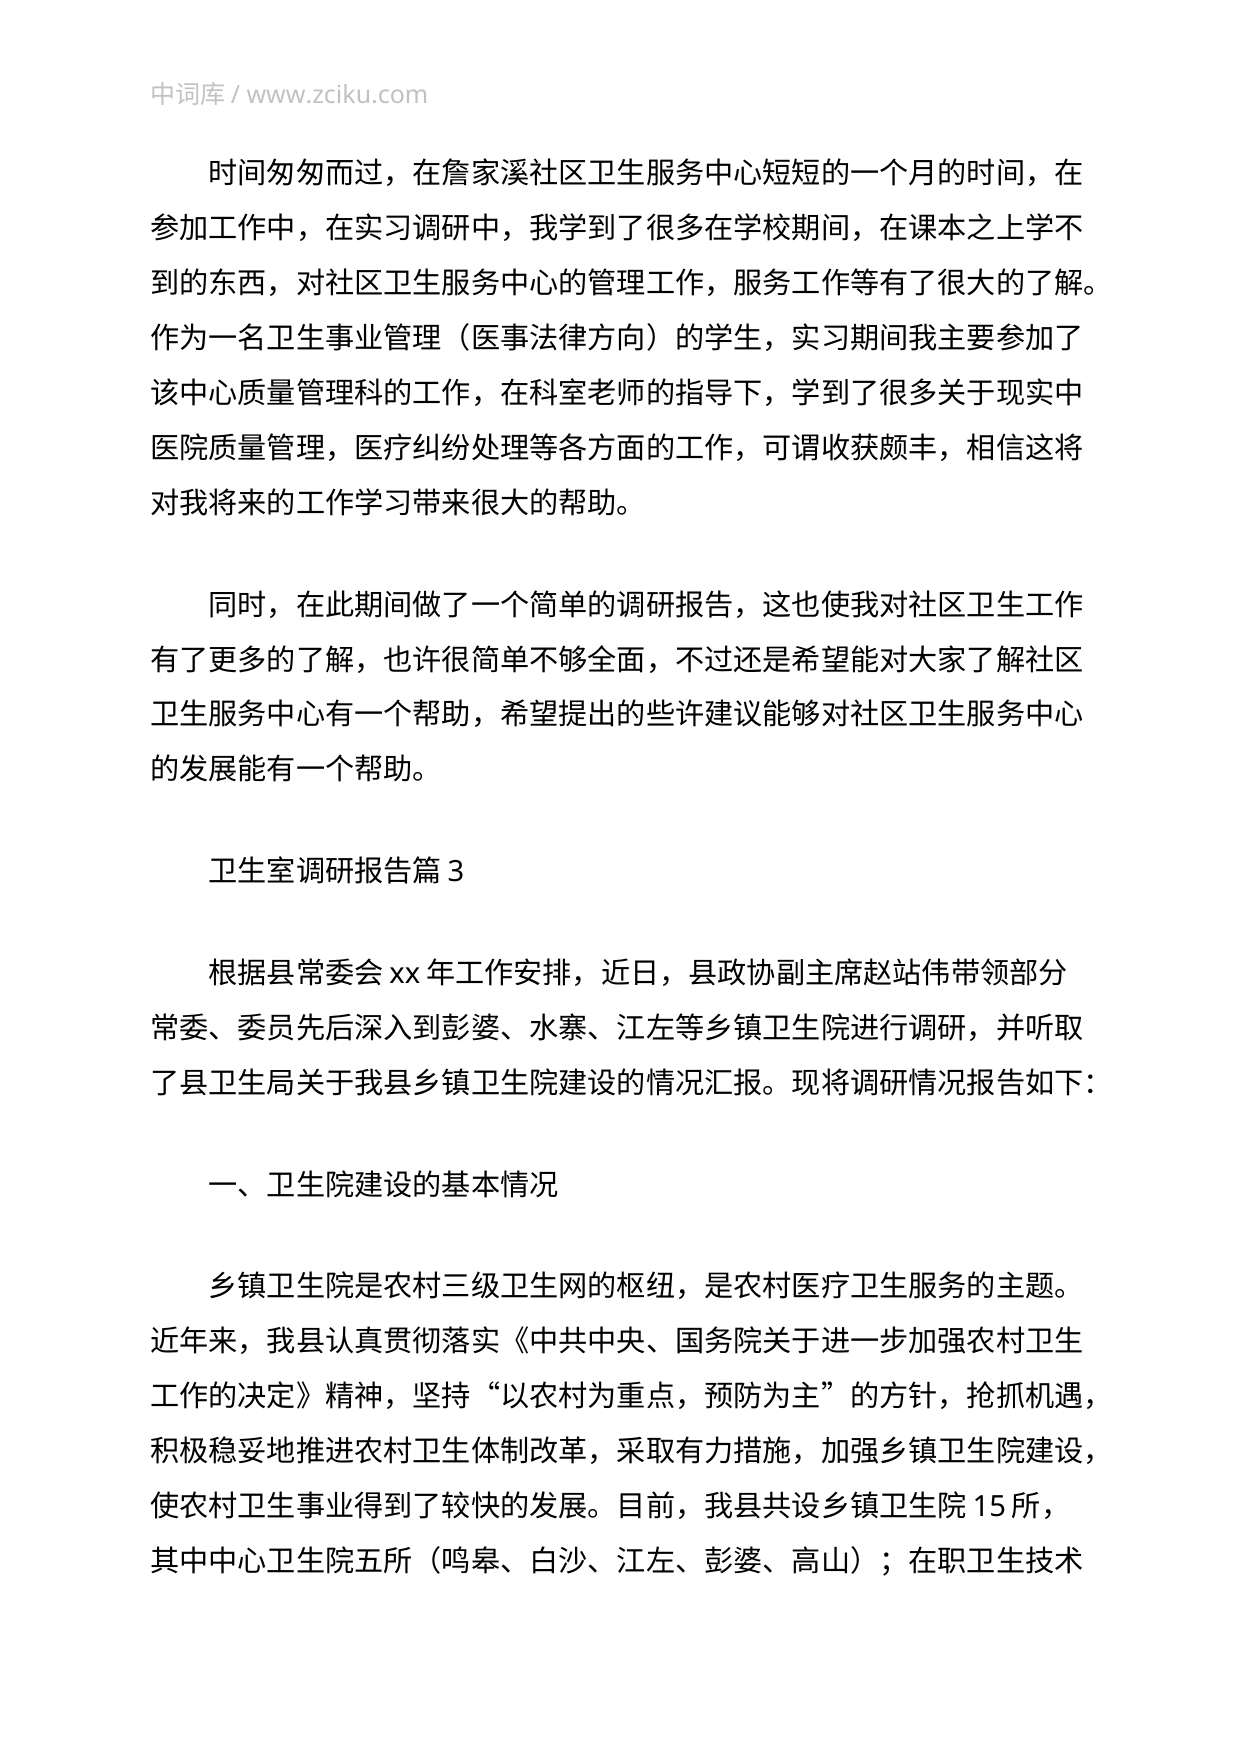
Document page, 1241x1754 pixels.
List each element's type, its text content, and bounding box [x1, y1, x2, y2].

text 时间匆匆而过，在詹家溪社区卫生服务中心短短的一个月的时间，在参加工作中，在实习调研中，我学到了很多在学校期间，在课本之上学不到的东西，对社区卫生服务中心的管理工作，服务工作等有了很大的了解。作为一名卫生事业管理（医事法律方向）的学生，实习期间我主要参加了该中心质量管理科的工作，在科室老师的指导下，学到了很多关于现实中医院质量管理，医疗纠纷处理等各方面的工作，可谓收获颇丰，相信这将对我将来的工作学习带来很大的帮助。 [150, 150, 1090, 522]
text 卫生室调研报告篇3 [150, 848, 1090, 890]
text 同时，在此期间做了一个简单的调研报告，这也使我对社区卫生工作有了更多的了解，也许很简单不够全面，不过还是希望能对大家了解社区卫生服务中心有一个帮助，希望提出的些许建议能够对社区卫生服务中心的发展能有一个帮助。 [150, 581, 1090, 788]
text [150, 1263, 1090, 1580]
text 根据县常委会xx年工作安排，近日，县政协副主席赵站伟带领部分常委、委员先后深入到彭婆、水寨、江左等乡镇卫生院进行调研，并听取了县卫生局关于我县乡镇卫生院建设的情况汇报。现将调研情况报告如下： [150, 949, 1090, 1102]
text 一、卫生院建设的基本情况 [150, 1161, 1090, 1203]
